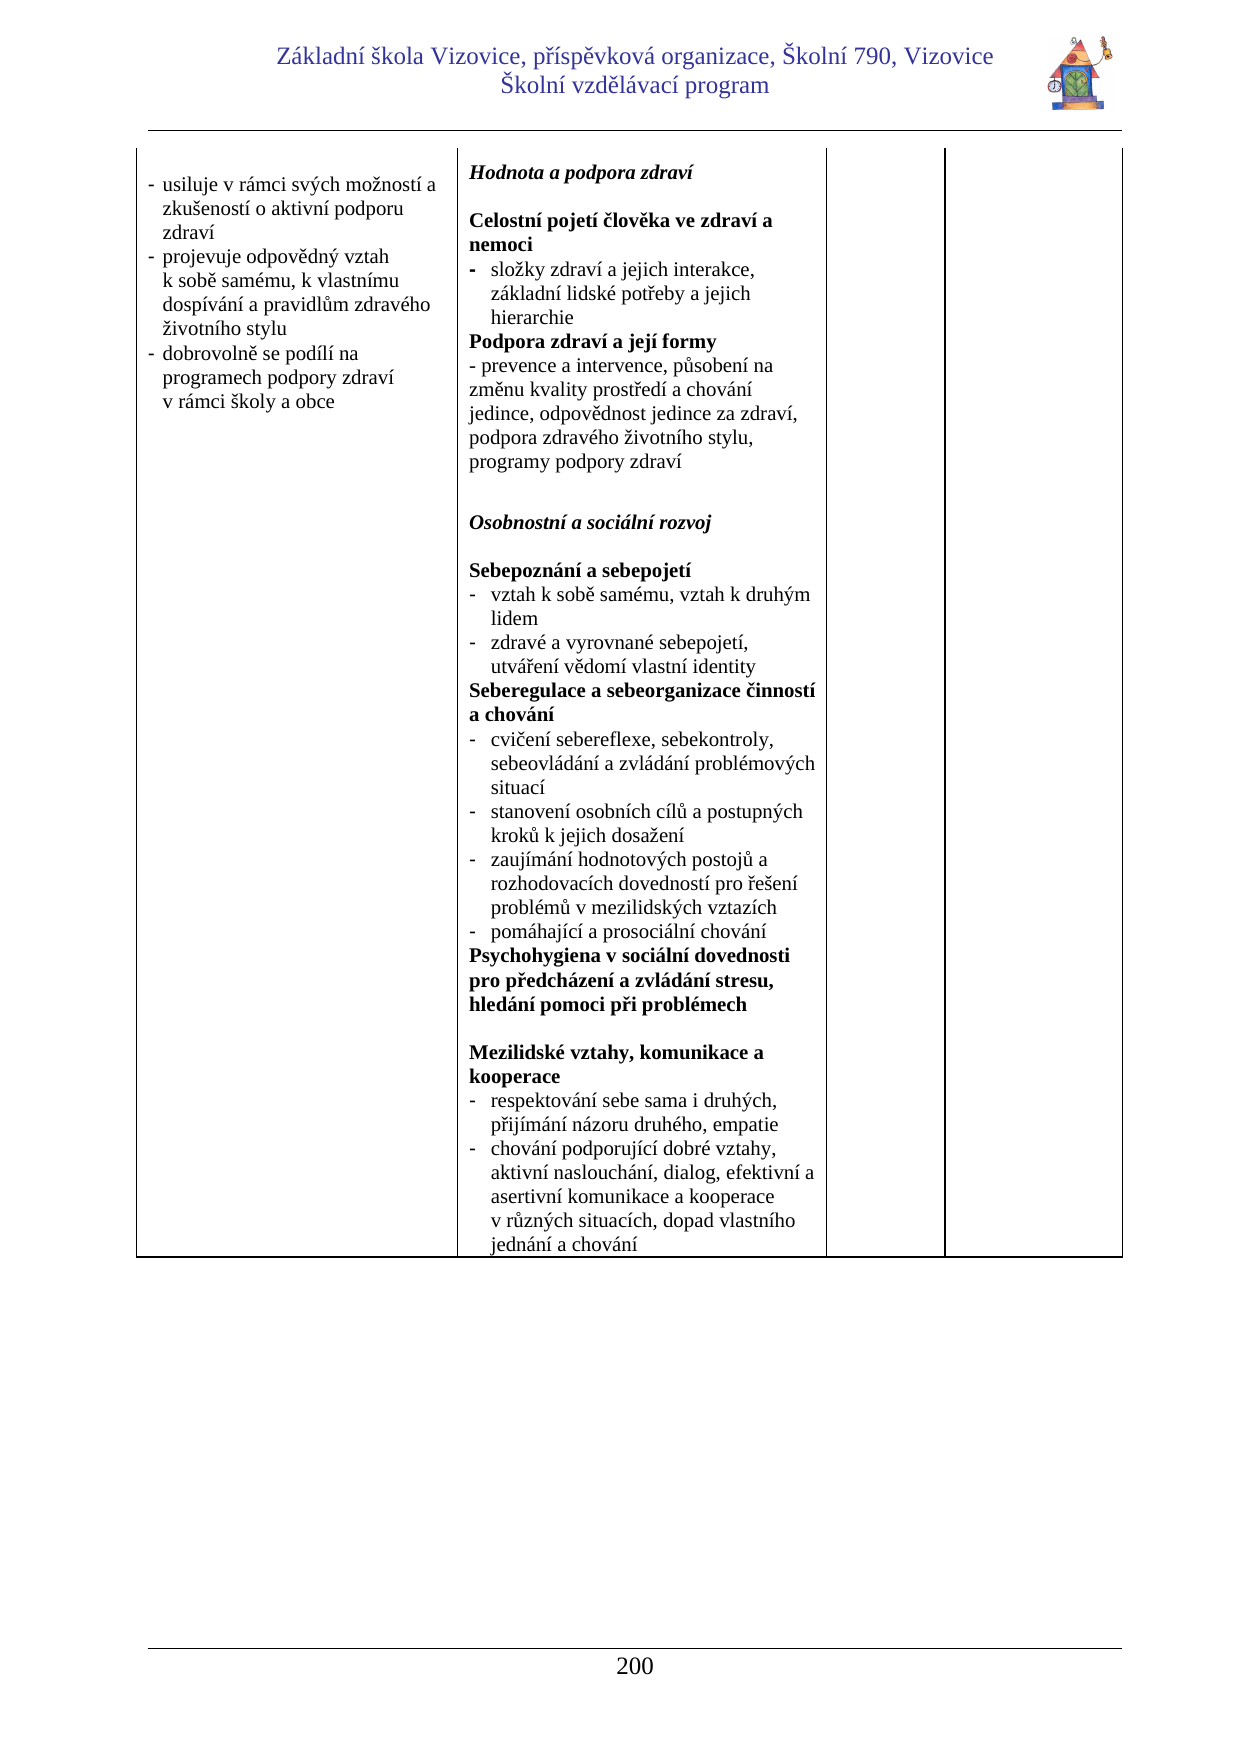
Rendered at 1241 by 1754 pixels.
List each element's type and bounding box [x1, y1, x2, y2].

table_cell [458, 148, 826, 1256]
picture [1047, 35, 1113, 111]
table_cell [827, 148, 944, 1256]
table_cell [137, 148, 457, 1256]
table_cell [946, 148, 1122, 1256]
